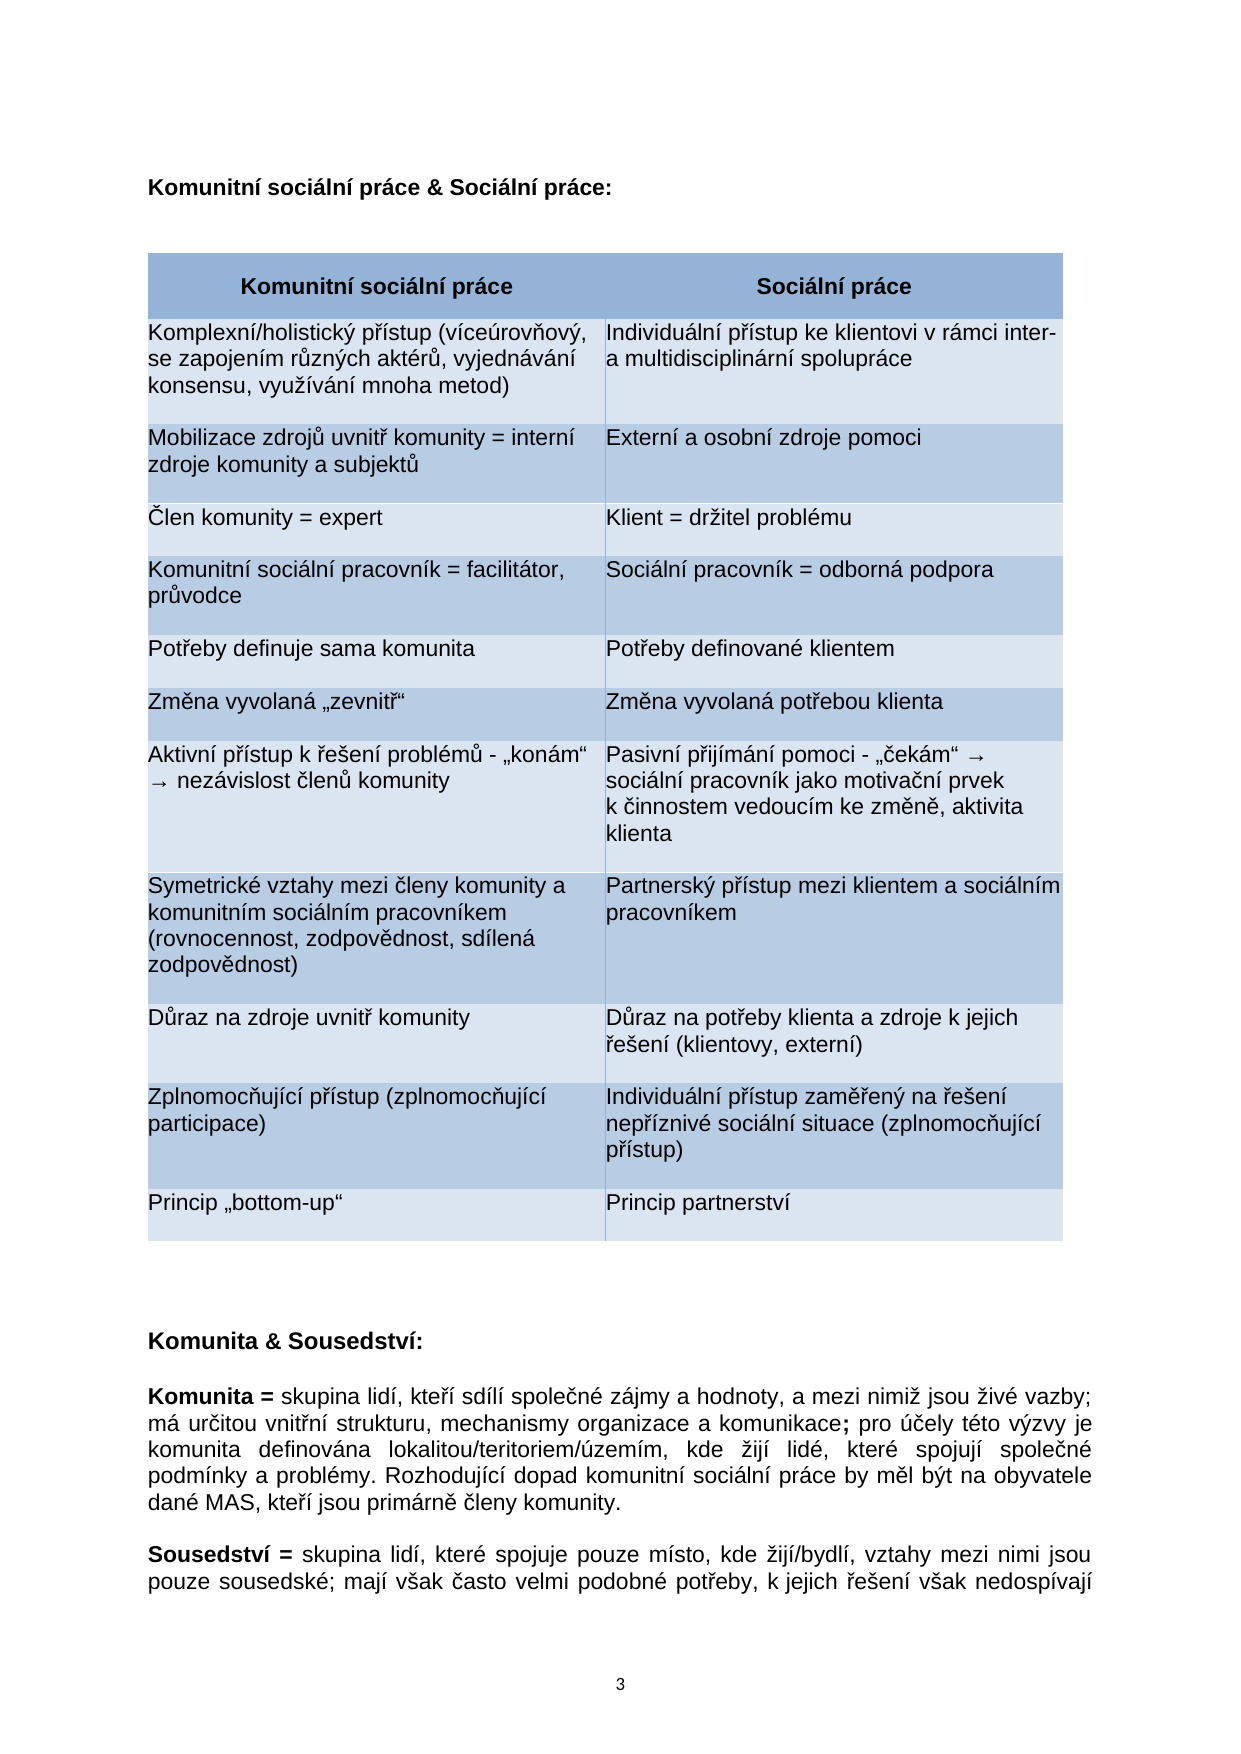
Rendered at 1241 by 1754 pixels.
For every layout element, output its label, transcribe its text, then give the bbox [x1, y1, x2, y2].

table_header Sociální práce [606, 253, 1063, 319]
table_cell Sociální pracovník = odborná podpora [606, 556, 1063, 635]
table_cell Princip partnerství [606, 1189, 1063, 1241]
text Komunita & Sousedství: [148, 1327, 1092, 1355]
list Komunitní sociální práce & Sociální práce: [148, 174, 1092, 200]
table_cell Potřeby definuje sama komunita [148, 635, 605, 688]
table_cell Klient = držitel problému [606, 504, 1063, 556]
table_cell Důraz na potřeby klienta a zdroje k jejich řešení (klientovy, externí) [606, 1004, 1063, 1083]
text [148, 1541, 1092, 1594]
table_cell Komunitní sociální pracovník = facilitátor, průvodce [148, 556, 605, 635]
text Komunita = skupina lidí, kteří sdílí společné zájmy a hodnoty, a mezi nimiž jsou živé vazby; má určitou vnitřní strukturu, mechanismy organizace a komunikace; pro účely této výzvy je komunita definována lokalitou/teritoriem/územím, kde žijí lidé, které spojují společné podmínky a problémy. Rozhodující dopad komunitní sociální práce by měl být na obyvatele dané MAS, kteří jsou primárně členy komunity. [148, 1383, 1092, 1515]
table_cell Externí a osobní zdroje pomoci [606, 424, 1063, 503]
table_cell Partnerský přístup mezi klientem a sociálním pracovníkem [606, 873, 1063, 1004]
table_cell Mobilizace zdrojů uvnitř komunity = interní zdroje komunity a subjektů [148, 424, 605, 503]
table_cell Zplnomocňující přístup (zplnomocňující participace) [148, 1083, 605, 1189]
table_cell Potřeby definované klientem [606, 635, 1063, 688]
table_cell Princip „bottom-up“ [148, 1189, 605, 1241]
table_cell Změna vyvolaná „zevnitř“ [148, 688, 605, 741]
table_cell Individuální přístup zaměřený na řešení nepříznivé sociální situace (zplnomocňující přístup) [606, 1083, 1063, 1189]
table_header Komunitní sociální práce [148, 253, 605, 319]
table_cell Aktivní přístup k řešení problémů - „konám“ → nezávislost členů komunity [148, 741, 605, 872]
table_cell Důraz na zdroje uvnitř komunity [148, 1004, 605, 1083]
table_cell Individuální přístup ke klientovi v rámci inter- a multidisciplinární spolupráce [606, 319, 1063, 424]
table_cell Symetrické vztahy mezi členy komunity a komunitním sociálním pracovníkem (rovnocennost, zodpovědnost, sdílená zodpovědnost) [148, 873, 605, 1004]
table_cell Člen komunity = expert [148, 504, 605, 556]
table_cell Pasivní přijímání pomoci - „čekám“ → sociální pracovník jako motivační prvek k činnostem vedoucím ke změně, aktivita klienta [606, 741, 1063, 872]
table_cell Komplexní/holistický přístup (víceúrovňový, se zapojením různých aktérů, vyjednávání konsensu, využívání mnoha metod) [148, 319, 605, 424]
table_cell Změna vyvolaná potřebou klienta [606, 688, 1063, 741]
